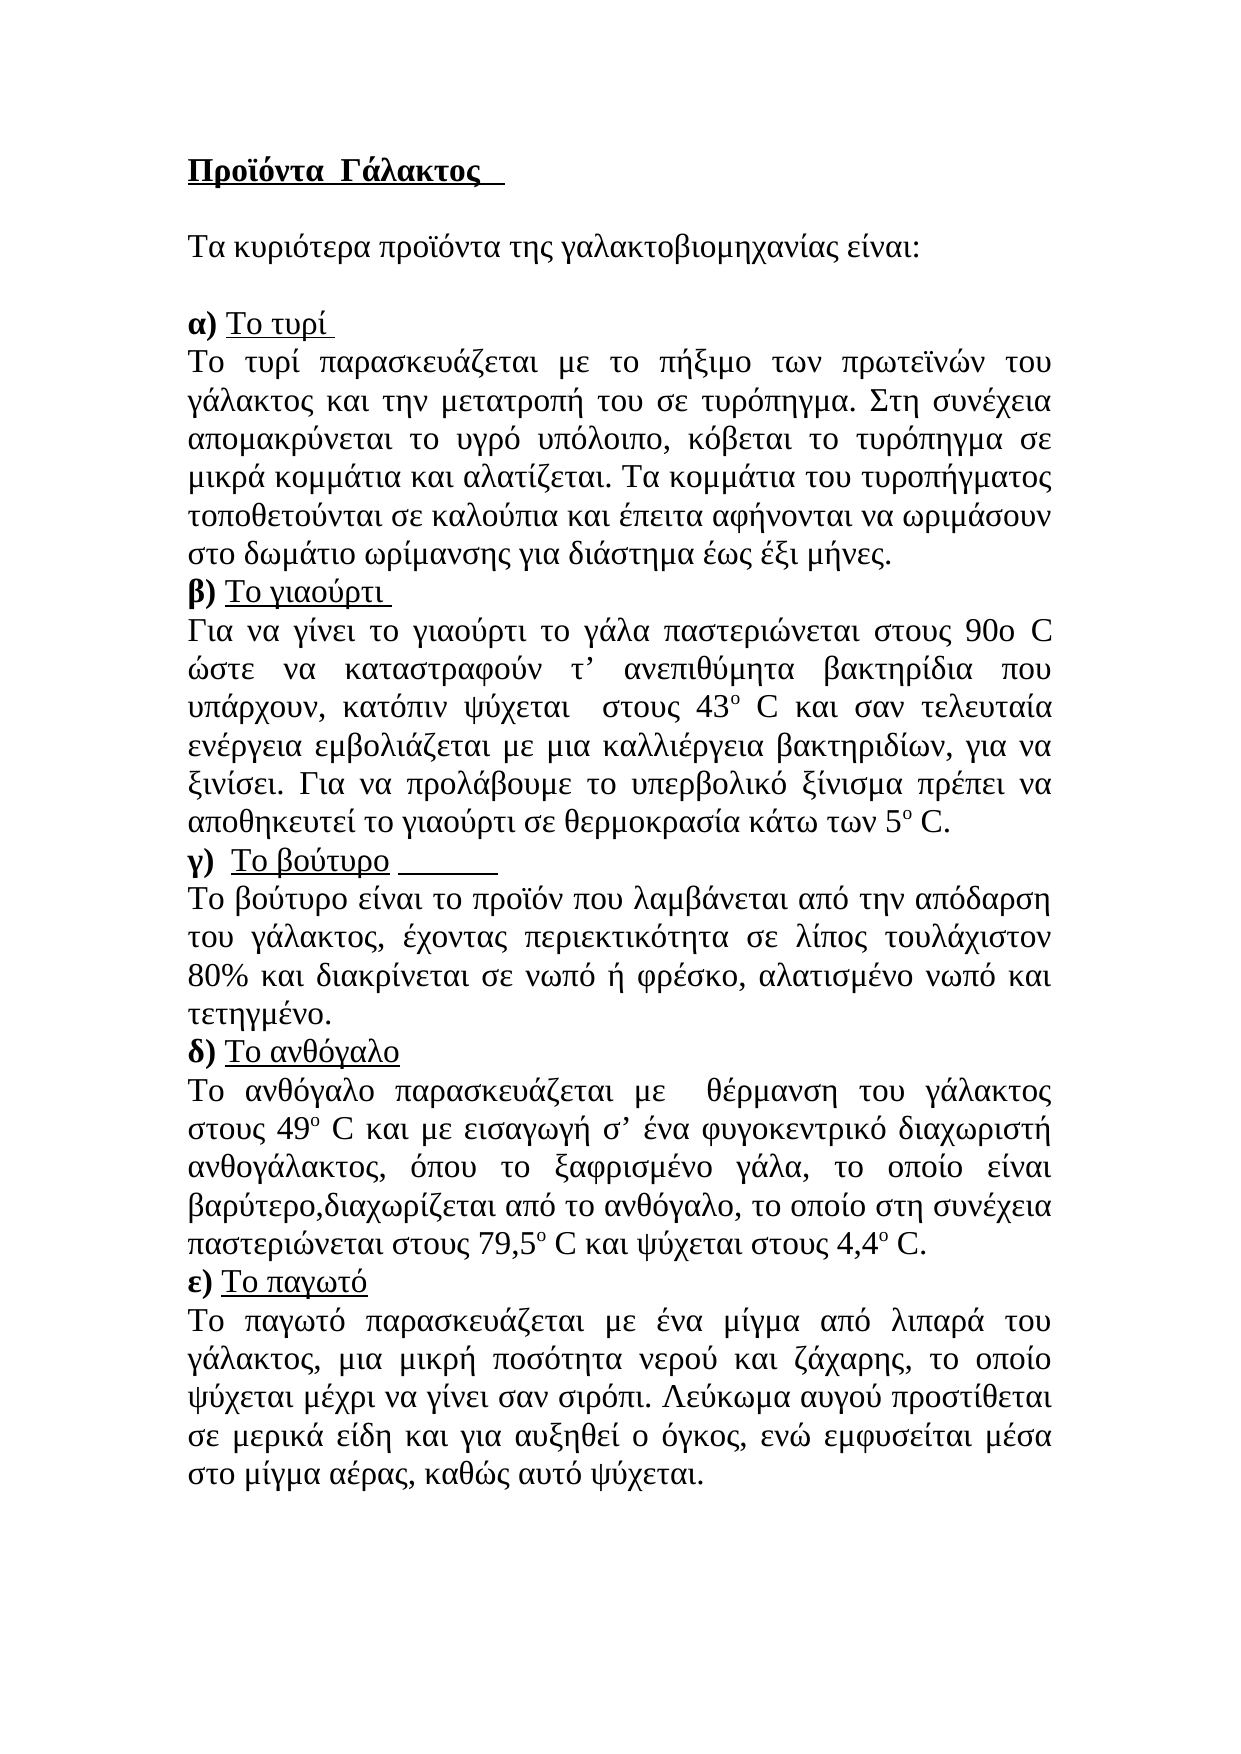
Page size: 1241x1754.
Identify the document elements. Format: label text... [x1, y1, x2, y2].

text α) Το τυρί [187, 303, 1053, 342]
text β) Το γιαούρτι [187, 572, 1053, 610]
text Τα κυριότερα προϊόντα της γαλακτοβιομηχανίας είναι: [187, 227, 1053, 265]
text Το ανθόγαλο παρασκευάζεται με θέρμανση του γάλακτος στους 49ο C και με εισαγωγή σ’ ένα φυγοκεντρικό διαχωριστή ανθογάλακτος, όπου το ξαφρισμένο γάλα, το οποίο είναι βαρύτερο,διαχωρίζεται από το ανθόγαλο, το οποίο στη συνέχεια παστεριώνεται στους 79,5ο C και ψύχεται στους 4,4ο C. [187, 1070, 1053, 1262]
text γ) Το βούτυρο [187, 840, 1053, 878]
text Το παγωτό παρασκευάζεται με ένα μίγμα από λιπαρά του γάλακτος, μια μικρή ποσότητα νερού και ζάχαρης, το οποίο ψύχεται μέχρι να γίνει σαν σιρόπι. Λεύκωμα αυγού προστίθεται σε μερικά είδη και για αυξηθεί ο όγκος, ενώ εμφυσείται μέσα στο μίγμα αέρας, καθώς αυτό ψύχεται. [187, 1300, 1053, 1492]
text Για να γίνει το γιαούρτι το γάλα παστεριώνεται στους 90ο C ώστε να καταστραφούν τ’ ανεπιθύμητα βακτηρίδια που υπάρχουν, κατόπιν ψύχεται στους 43ο C και σαν τελευταία ενέργεια εμβολιάζεται με μια καλλιέργεια βακτηριδίων, για να ξινίσει. Για να προλάβουμε το υπερβολικό ξίνισμα πρέπει να αποθηκευτεί το γιαούρτι σε θερμοκρασία κάτω των 5ο C. [187, 610, 1053, 840]
text Το βούτυρο είναι το προϊόν που λαμβάνεται από την απόδαρση του γάλακτος, έχοντας περιεκτικότητα σε λίπος τουλάχιστον 80% και διακρίνεται σε νωπό ή φρέσκο, αλατισμένο νωπό και τετηγμένο. [187, 878, 1053, 1032]
text Προϊόντα Γάλακτος [187, 150, 1053, 188]
text δ) Το ανθόγαλο [187, 1032, 1053, 1070]
text Το τυρί παρασκευάζεται με το πήξιμο των πρωτεϊνών του γάλακτος και την μετατροπή του σε τυρόπηγμα. Στη συνέχεια απομακρύνεται το υγρό υπόλοιπο, κόβεται το τυρόπηγμα σε μικρά κομμάτια και αλατίζεται. Τα κομμάτια του τυροπήγματος τοποθετούνται σε καλούπια και έπειτα αφήνονται να ωριμάσουν στο δωμάτιο ωρίμανσης για διάστημα έως έξι μήνες. [187, 342, 1053, 572]
text ε) Το παγωτό [187, 1262, 1053, 1300]
